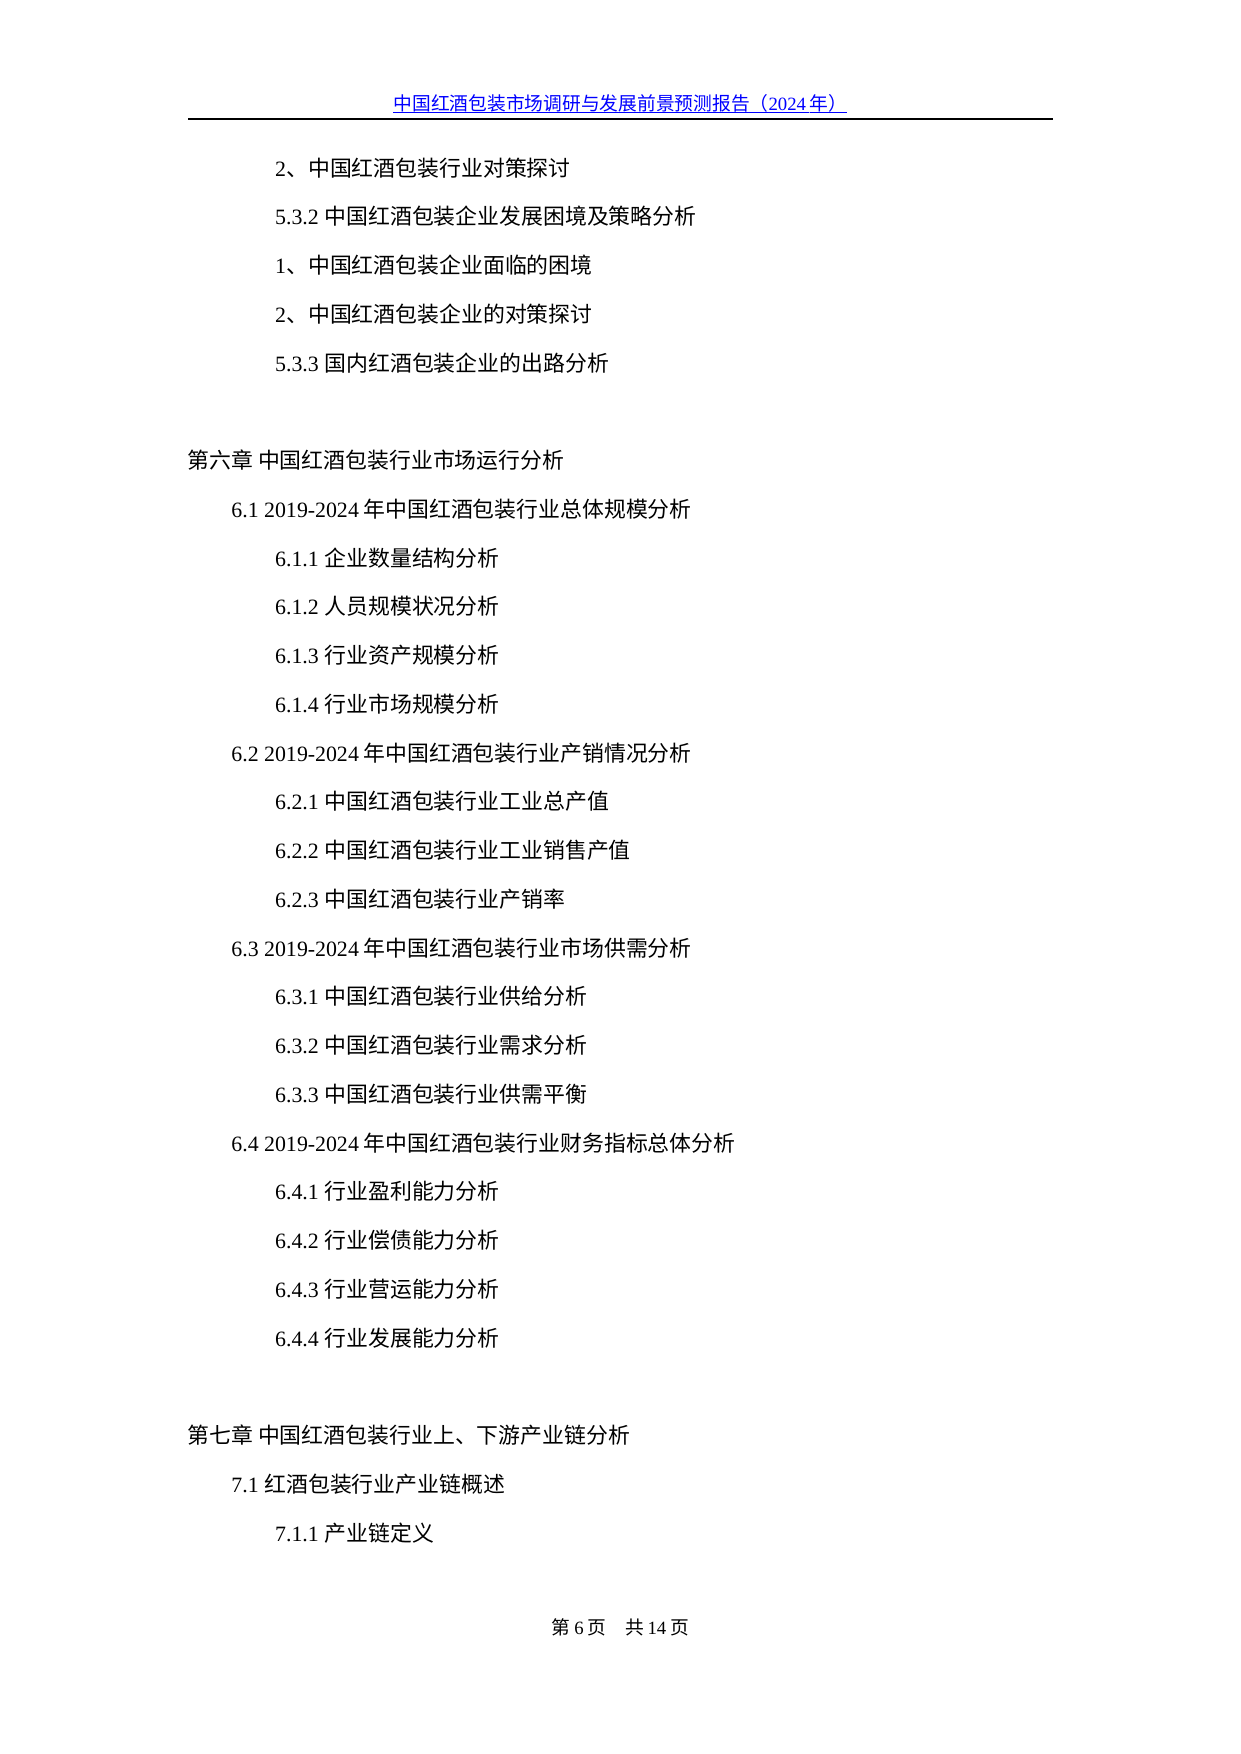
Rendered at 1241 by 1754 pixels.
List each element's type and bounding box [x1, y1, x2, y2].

text [187, 150, 1053, 1548]
